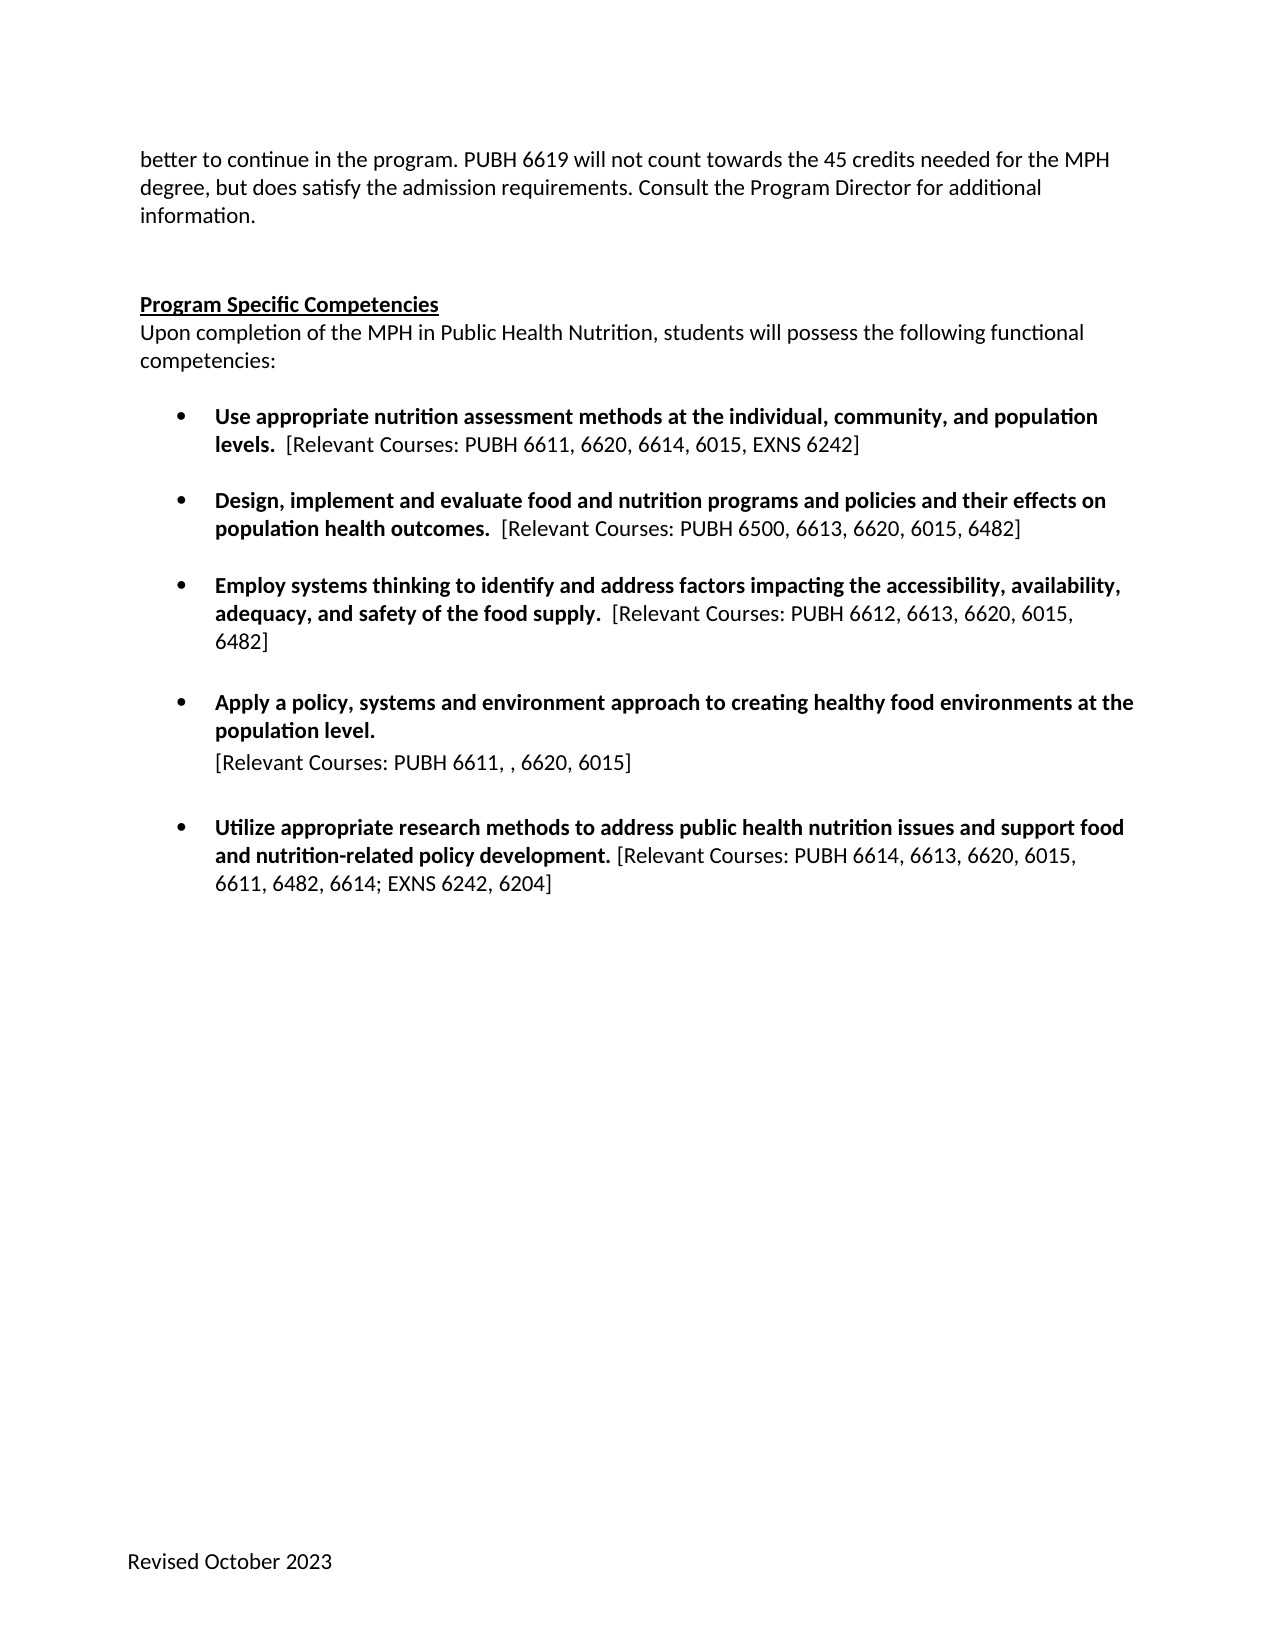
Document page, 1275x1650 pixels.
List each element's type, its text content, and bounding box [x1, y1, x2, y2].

list Use appropriate nutrition assessment methods at the individual, community, and population levels. [Relevant Courses: PUBH 6611, 6620, 6614, 6015, EXNS 6242] [177, 402, 1100, 458]
list Apply a policy, systems and environment approach to creating healthy food environments at the population level. [177, 688, 1198, 744]
list Design, implement and evaluate food and nutrition programs and policies and their effects on population health outcomes. [Relevant Courses: PUBH 6500, 6613, 6620, 6015, 6482] [177, 487, 1109, 543]
text [Relevant Courses: PUBH 6611, , 6620, 6015] [215, 748, 1198, 776]
text Upon completion of the MPH in Public Health Nutrition, students will possess the following functional competencies: [140, 318, 1089, 374]
text better to continue in the program. PUBH 6619 will not count towards the 45 credits needed for the MPH degree, but does satisfy the admission requirements. Consult the Program Director for additional information. [140, 145, 1115, 229]
text Program Specific Competencies [140, 290, 1198, 318]
list Utilize appropriate research methods to address public health nutrition issues and support food and nutrition-related policy development. [Relevant Courses: PUBH 6614, 6613, 6620, 6015, 6611, 6482, 6614; EXNS 6242, 6204] [177, 813, 1127, 897]
list Employ systems thinking to identify and address factors impacting the accessibility, availability, adequacy, and safety of the food supply. [Relevant Courses: PUBH 6612, 6613, 6620, 6015, 6482] [177, 571, 1123, 655]
